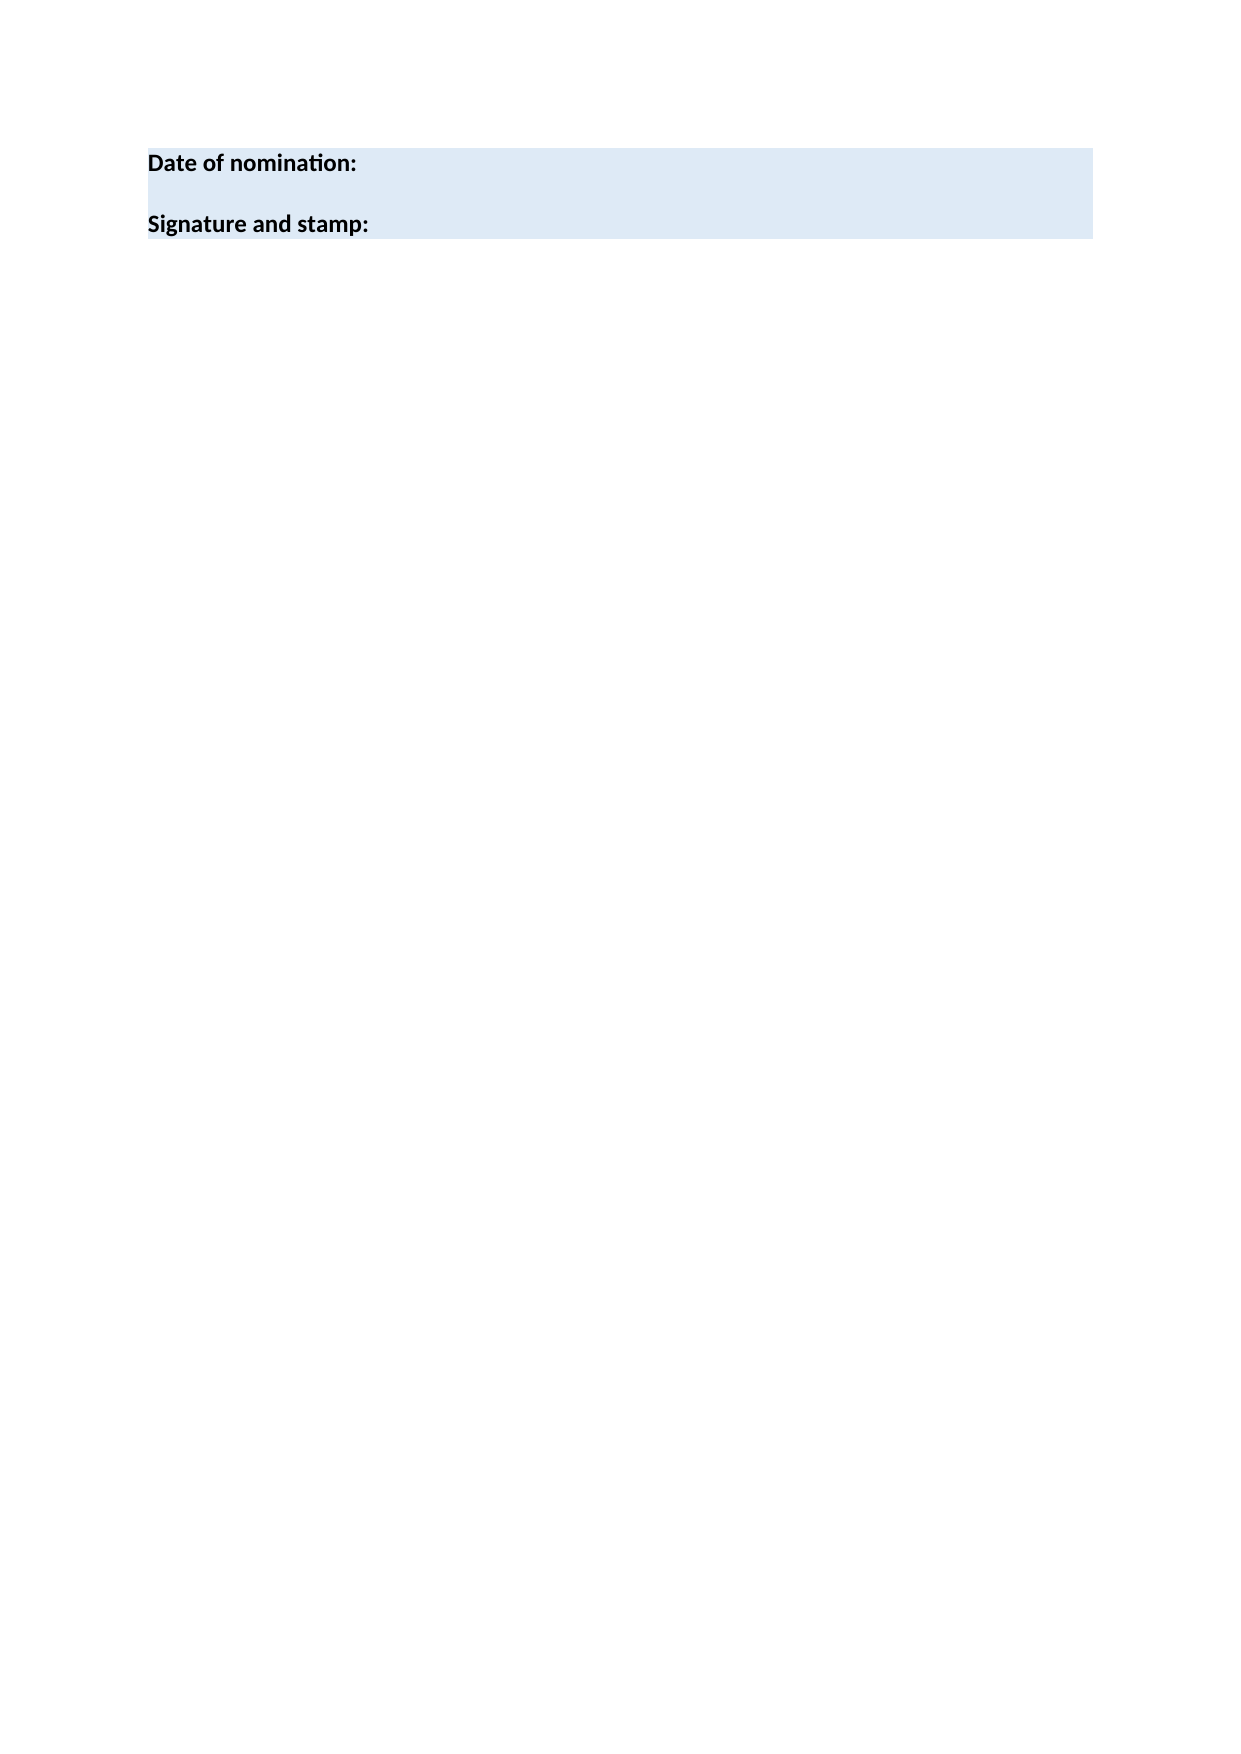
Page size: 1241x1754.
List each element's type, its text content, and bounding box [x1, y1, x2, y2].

text Date of nomination: [148, 148, 1093, 178]
text Signature and stamp: [148, 209, 1093, 239]
